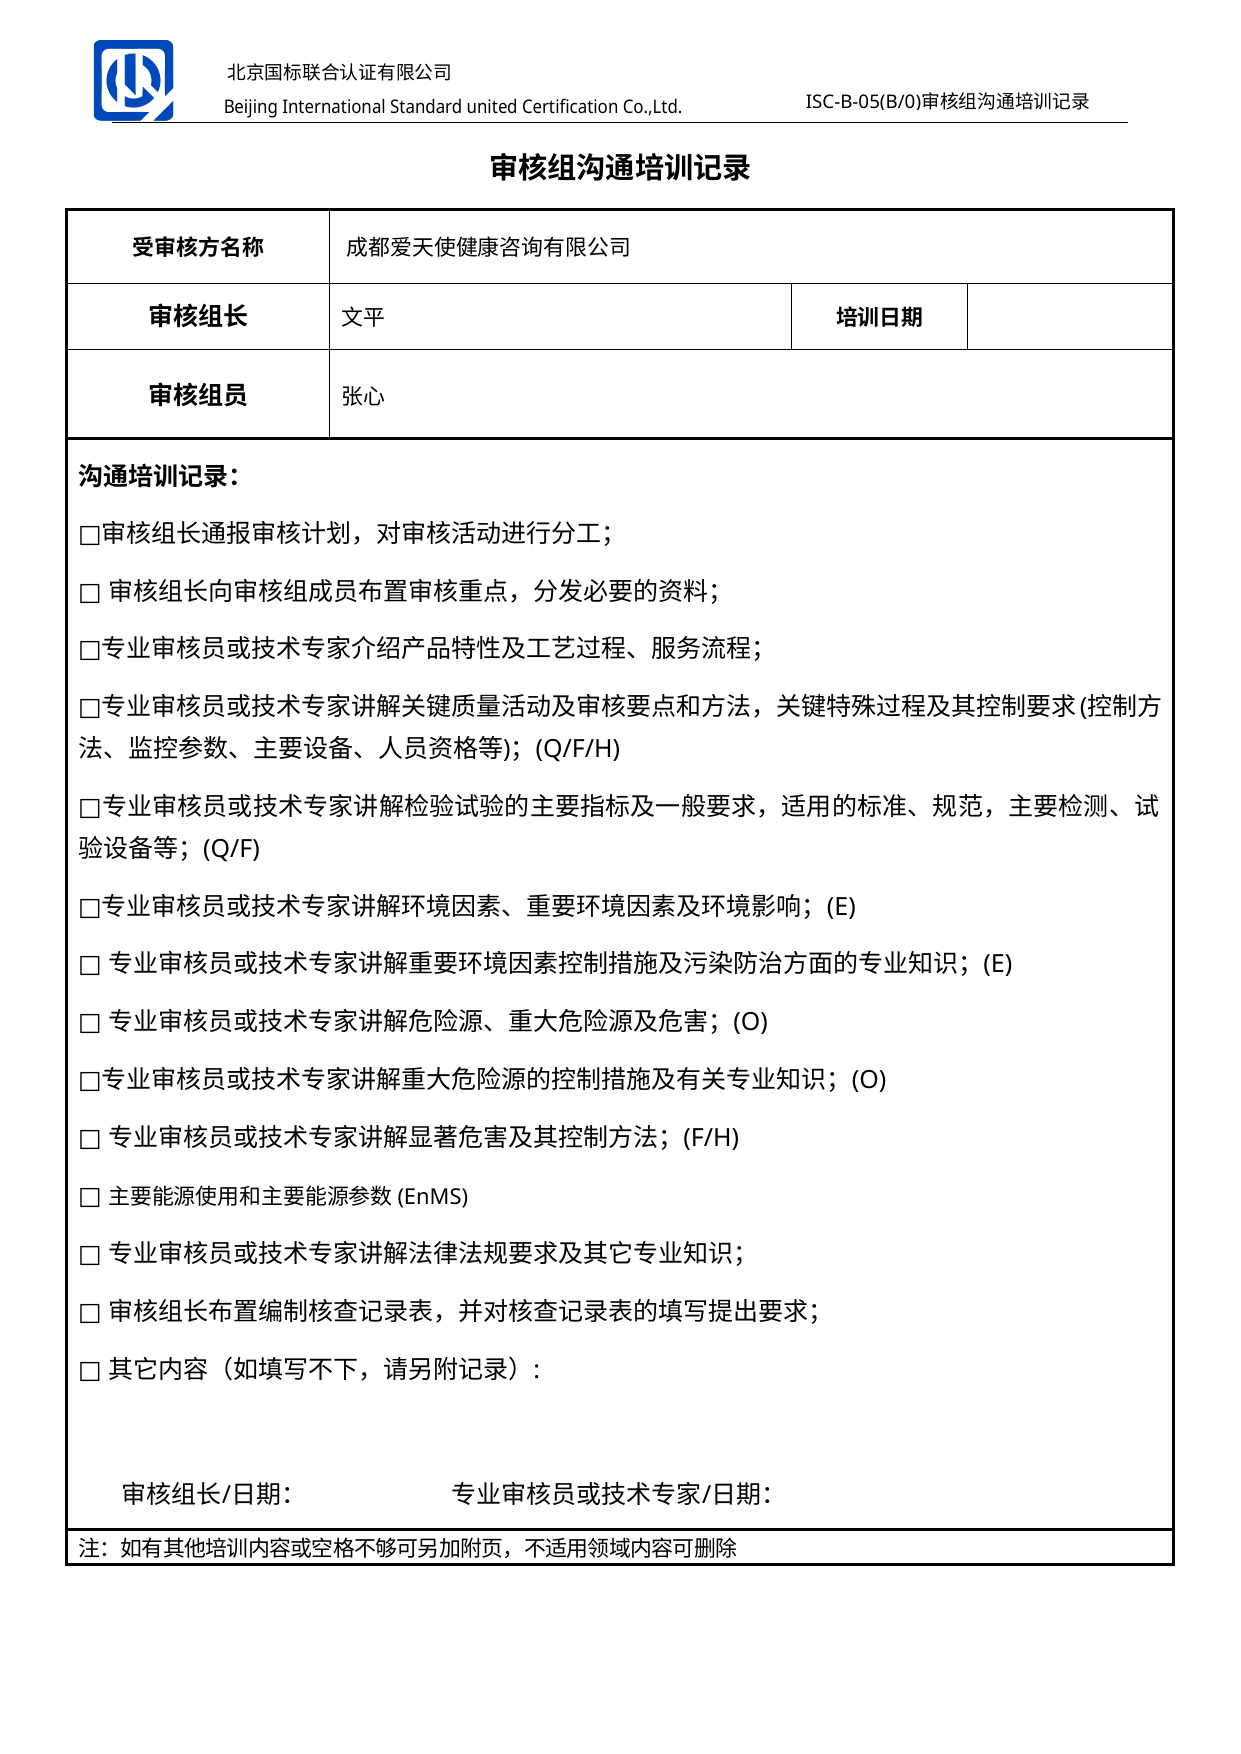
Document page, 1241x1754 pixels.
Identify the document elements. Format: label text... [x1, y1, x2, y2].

table_header 受审核方名称 [68, 211, 329, 282]
table_cell [968, 284, 1172, 349]
table_cell 注：如有其他培训内容或空格不够可另加附页，不适用领域内容可删除 [68, 1531, 1172, 1563]
table_cell 文平 [330, 284, 791, 349]
table_cell 沟通培训记录： □审核组长通报审核计划，对审核活动进行分工； □ 审核组长向审核组成员布置审核重点，分发必要的资料； □专业审核员或技术专家介绍产品特性及工艺过程、服务流程； □专业审核员或技术专家讲解关键质量活动及审核要点和方法，关键特殊过程及其控制要求(控制方法、监控参数、主要设备、人员资格等)；(Q/F/H) □专业审核员或技术专家讲解检验试验的主要指标及一般要求，适用的标准、规范，主要检测、试验设备等；(Q/F) □专业审核员或技术专家讲解环境因素、重要环境因素及环境影响；(E) □ 专业审核员或技术专家讲解重要环境因素控制措施及污染防治方面的专业知识；(E) □ 专业审核员或技术专家讲解危险源、重大危险源及危害；(O) □专业审核员或技术专家讲解重大危险源的控制措施及有关专业知识；(O) □ 专业审核员或技术专家讲解显著危害及其控制方法；(F/H) □ 主要能源使用和主要能源参数 (EnMS) □ 专业审核员或技术专家讲解法律法规要求及其它专业知识； □ 审核组长布置编制核查记录表，并对核查记录表的填写提出要求； □ 其它内容（如填写不下，请另附记录）: 审核组长/日期： 专业审核员或技术专家/日期： [68, 440, 1172, 1528]
text 审核组沟通培训记录 [112, 144, 1128, 186]
table_cell 审核组员 [68, 350, 329, 437]
table_header 成都爱天使健康咨询有限公司 [330, 211, 1172, 282]
picture [93, 40, 174, 121]
table_cell 审核组长 [68, 284, 329, 349]
table_cell 张心 [330, 350, 1172, 437]
table_cell 培训日期 [792, 284, 967, 349]
